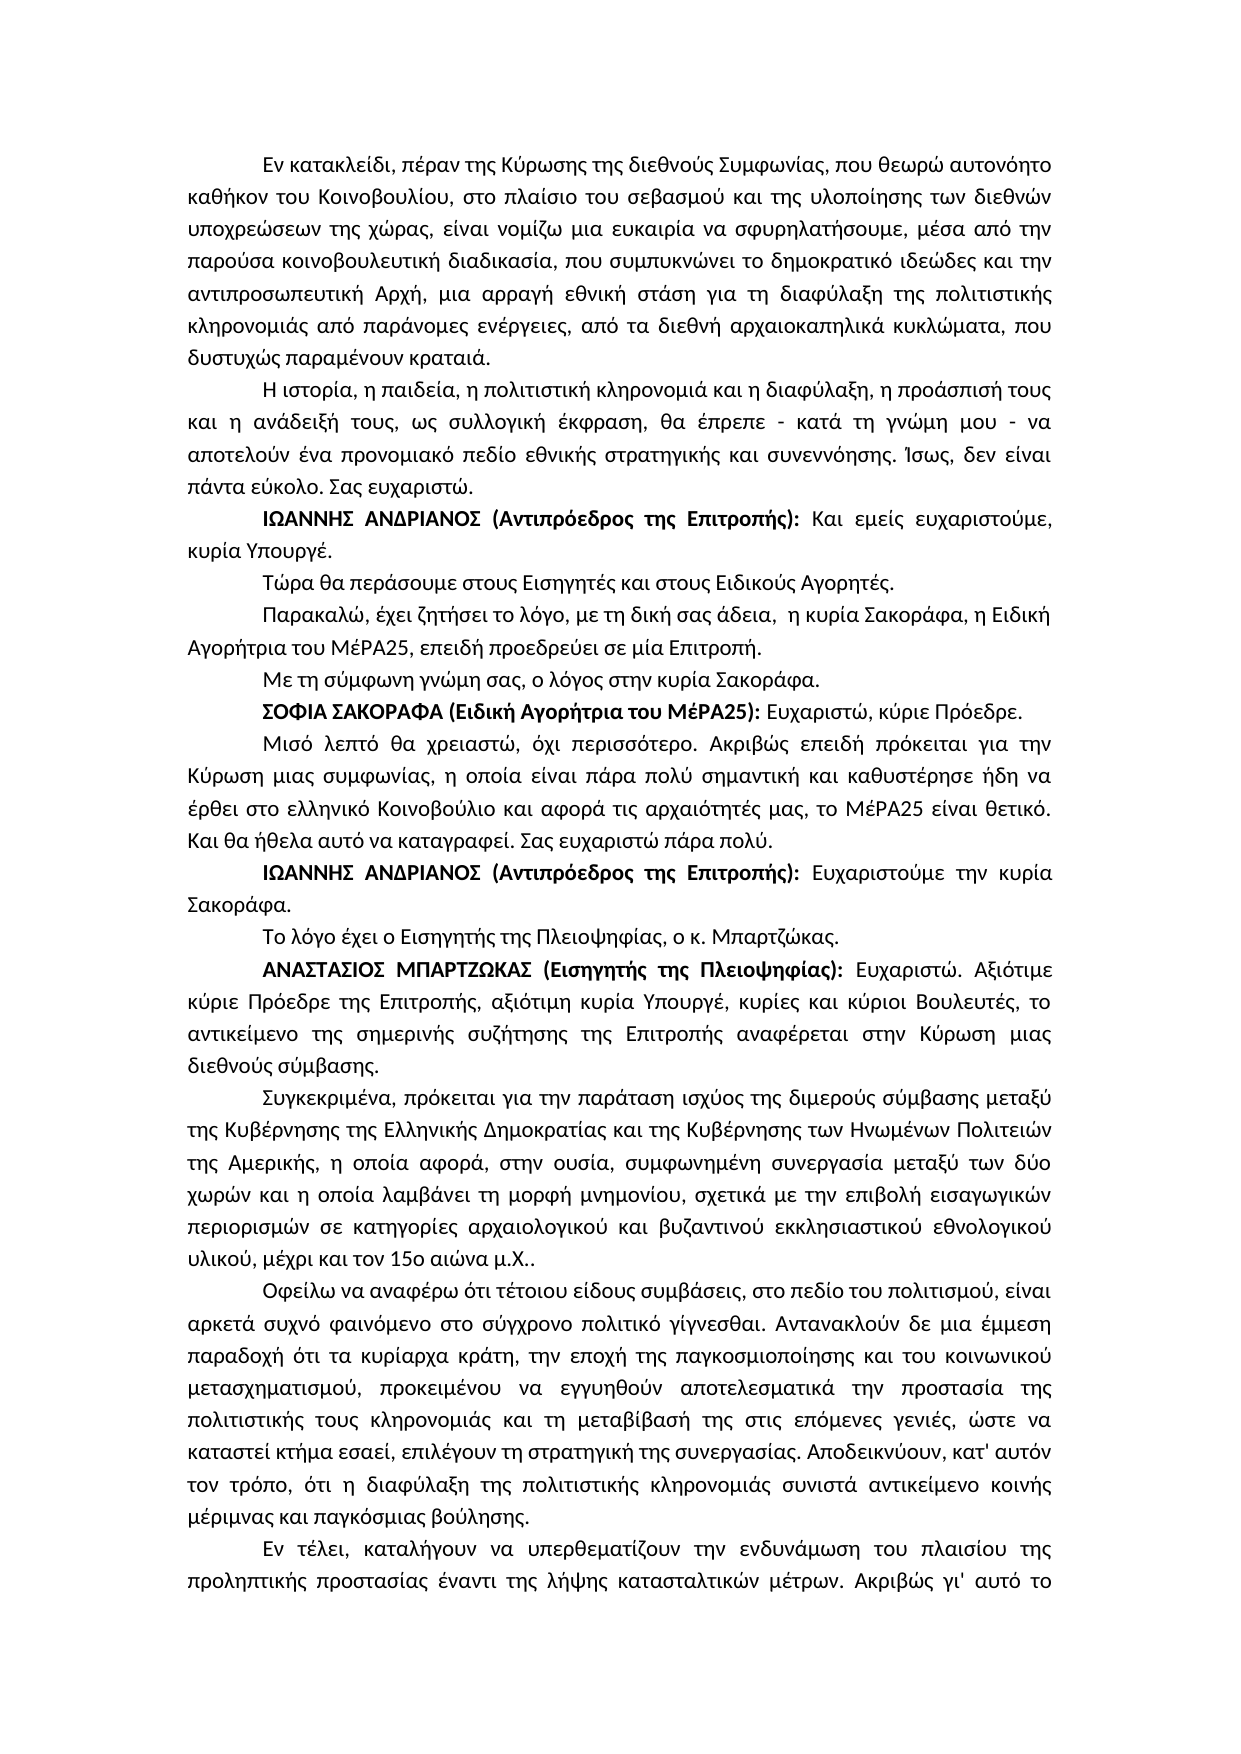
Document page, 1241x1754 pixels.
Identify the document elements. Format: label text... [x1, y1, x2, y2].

text ΑΝΑΣΤΑΣΙΟΣ ΜΠΑΡΤΖΩΚΑΣ (Εισηγητής της Πλειοψηφίας): Ευχαριστώ. Αξιότιμε κύριε Πρόεδρε της Επιτροπής, αξιότιμη κυρία Υπουργέ, κυρίες και κύριοι Βουλευτές, το αντικείμενο της σημερινής συζήτησης της Επιτροπής αναφέρεται στην Κύρωση μιας διεθνούς σύμβασης. [187, 955, 1053, 1079]
text Τώρα θα περάσουμε στους Εισηγητές και στους Ειδικούς Αγορητές. [187, 568, 1053, 596]
text Οφείλω να αναφέρω ότι τέτοιου είδους συμβάσεις, στο πεδίο του πολιτισμού, είναι αρκετά συχνό φαινόμενο στο σύγχρονο πολιτικό γίγνεσθαι. Αντανακλούν δε μια έμμεση παραδοχή ότι τα κυρίαρχα κράτη, την εποχή της παγκοσμιοποίησης και του κοινωνικού μετασχηματισμού, προκειμένου να εγγυηθούν αποτελεσματικά την προστασία της πολιτιστικής τους κληρονομιάς και τη μεταβίβασή της στις επόμενες γενιές, ώστε να καταστεί κτήμα εσαεί, επιλέγουν τη στρατηγική της συνεργασίας. Αποδεικνύουν, κατ' αυτόν τον τρόπο, ότι η διαφύλαξη της πολιτιστικής κληρονομιάς συνιστά αντικείμενο κοινής μέριμνας και παγκόσμιας βούλησης. [187, 1277, 1053, 1530]
text Εν κατακλείδι, πέραν της Κύρωσης της διεθνούς Συμφωνίας, που θεωρώ αυτονόητο καθήκον του Κοινοβουλίου, στο πλαίσιο του σεβασμού και της υλοποίησης των διεθνών υποχρεώσεων της χώρας, είναι νομίζω μια ευκαιρία να σφυρηλατήσουμε, μέσα από την παρούσα κοινοβουλευτική διαδικασία, που συμπυκνώνει το δημοκρατικό ιδεώδες και την αντιπροσωπευτική Αρχή, μια αρραγή εθνική στάση για τη διαφύλαξη της πολιτιστικής κληρονομιάς από παράνομες ενέργειες, από τα διεθνή αρχαιοκαπηλικά κυκλώματα, που δυστυχώς παραμένουν κραταιά. [187, 150, 1053, 371]
text ΣΟΦΙΑ ΣΑΚΟΡΑΦΑ (Ειδική Αγορήτρια του ΜέΡΑ25): Ευχαριστώ, κύριε Πρόεδρε. [187, 697, 1053, 725]
text Μισό λεπτό θα χρειαστώ, όχι περισσότερο. Ακριβώς επειδή πρόκειται για την Κύρωση μιας συμφωνίας, η οποία είναι πάρα πολύ σημαντική και καθυστέρησε ήδη να έρθει στο ελληνικό Κοινοβούλιο και αφορά τις αρχαιότητές μας, το ΜέΡΑ25 είναι θετικό. Και θα ήθελα αυτό να καταγραφεί. Σας ευχαριστώ πάρα πολύ. [187, 729, 1053, 854]
text ΙΩΑΝΝΗΣ ΑΝΔΡΙΑΝΟΣ (Αντιπρόεδρος της Επιτροπής): Και εμείς ευχαριστούμε, κυρία Υπουργέ. [187, 504, 1053, 564]
text Η ιστορία, η παιδεία, η πολιτιστική κληρονομιά και η διαφύλαξη, η προάσπισή τους και η ανάδειξή τους, ως συλλογική έκφραση, θα έπρεπε - κατά τη γνώμη μου - να αποτελούν ένα προνομιακό πεδίο εθνικής στρατηγικής και συνεννόησης. Ίσως, δεν είναι πάντα εύκολο. Σας ευχαριστώ. [187, 375, 1053, 500]
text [187, 1534, 1053, 1594]
text Συγκεκριμένα, πρόκειται για την παράταση ισχύος της διμερούς σύμβασης μεταξύ της Κυβέρνησης της Ελληνικής Δημοκρατίας και της Κυβέρνησης των Ηνωμένων Πολιτειών της Αμερικής, η οποία αφορά, στην ουσία, συμφωνημένη συνεργασία μεταξύ των δύο χωρών και η οποία λαμβάνει τη μορφή μνημονίου, σχετικά με την επιβολή εισαγωγικών περιορισμών σε κατηγορίες αρχαιολογικού και βυζαντινού εκκλησιαστικού εθνολογικού υλικού, μέχρι και τον 15ο αιώνα μ.Χ.. [187, 1083, 1053, 1272]
text Παρακαλώ, έχει ζητήσει το λόγο, με τη δική σας άδεια, η κυρία Σακοράφα, η Ειδική Αγορήτρια του ΜέΡΑ25, επειδή προεδρεύει σε μία Επιτροπή. [187, 601, 1053, 661]
text Το λόγο έχει ο Εισηγητής της Πλειοψηφίας, ο κ. Μπαρτζώκας. [187, 922, 1053, 951]
text ΙΩΑΝΝΗΣ ΑΝΔΡΙΑΝΟΣ (Αντιπρόεδρος της Επιτροπής): Ευχαριστούμε την κυρία Σακοράφα. [187, 858, 1053, 918]
text Με τη σύμφωνη γνώμη σας, ο λόγος στην κυρία Σακοράφα. [187, 665, 1053, 693]
